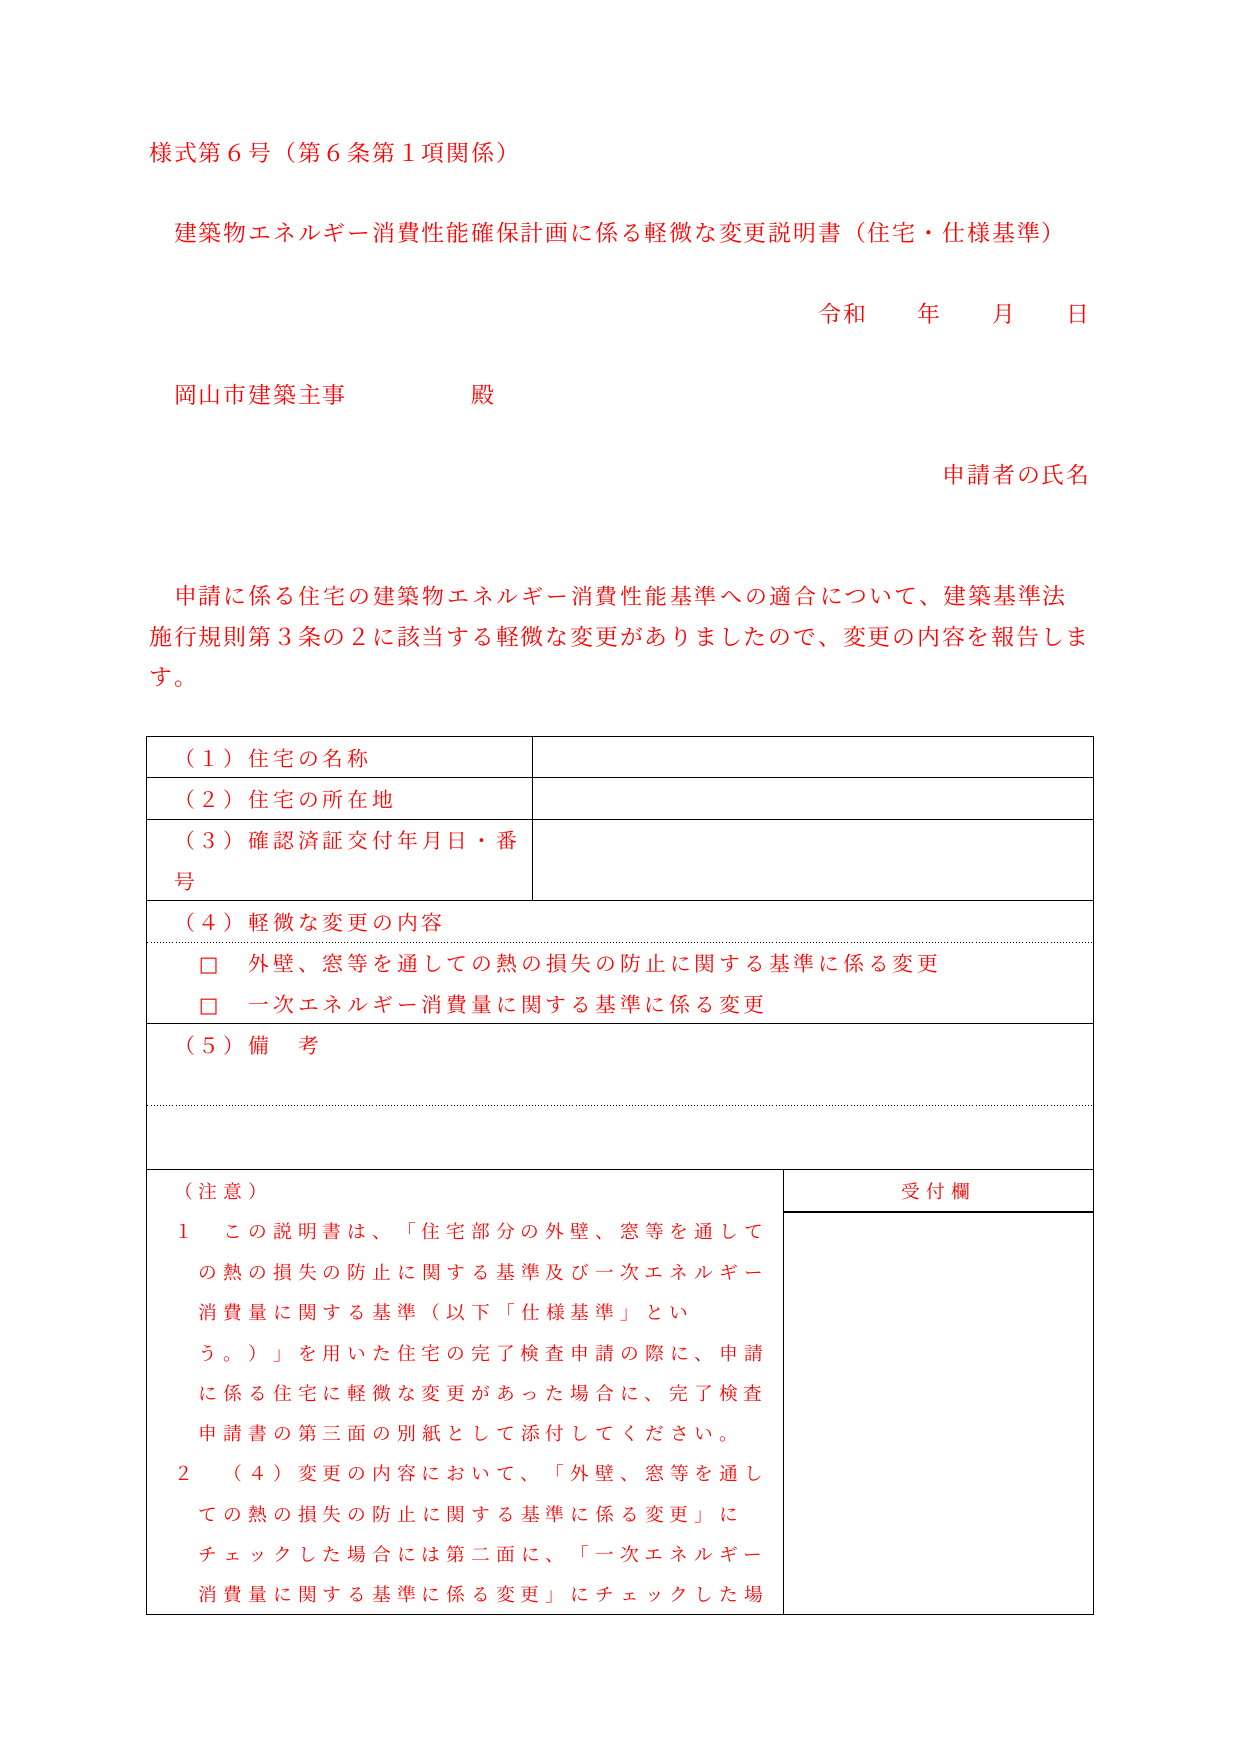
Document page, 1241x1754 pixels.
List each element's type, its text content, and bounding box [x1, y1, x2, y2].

table_cell （２）住宅の所在地 [147, 778, 532, 818]
table_cell 受付欄 [784, 1170, 1093, 1211]
table_cell [784, 1213, 1093, 1614]
table_header （１）住宅の名称 [147, 737, 532, 777]
table_cell （４）軽微な変更の内容 [147, 901, 1093, 942]
table_cell □ 外壁、窓等を通しての熱の損失の防止に関する基準に係る変更 □ 一次エネルギー消費量に関する基準に係る変更 [147, 942, 1093, 1023]
text 申請に係る住宅の建築物エネルギー消費性能基準への適合について、建築基準法施行規則第３条の２に該当する軽微な変更がありましたので、変更の内容を報告します。 [149, 574, 1091, 696]
text 申請者の氏名 [149, 454, 1091, 494]
text 令和 年 月 日 [149, 292, 1091, 333]
table_cell （注意） １ この説明書は、「住宅部分の外壁、窓等を通しての熱の損失の防止に関する基準及び一次エネルギー消費量に関する基準（以下「仕様基準」という。）」を用いた住宅の完了検査申請の際に、申請に係る住宅に軽微な変更があった場合に、完了検査申請書の第三面の別紙として添付してください。 ２ （４）変更の内容において、「外壁、窓等を通しての熱の損失の防止に関する基準に係る変更」にチェックした場合には第二面に、「一次エネルギー消費量に関する基準に係る変更」にチェックした場合は第三面に必要事項を記入した上で、変更内容を説明するための図書を添付してください。 ３ 仕様基準に定める仕様に該当しない変更を行う場合、別途所管行政庁あるいは登録省エネ適合性判定機関による省エネ適合性判定が必要となりますのでご注意ください。 [147, 1170, 783, 1614]
table_header [533, 737, 1093, 777]
text 岡山市建築主事 殿 [149, 373, 1091, 413]
text 様式第６号（第６条第１項関係） [149, 131, 1091, 171]
table_cell （５）備 考 [147, 1024, 1093, 1105]
table_cell [533, 778, 1093, 818]
table_cell [147, 1105, 1093, 1169]
text 建築物エネルギー消費性能確保計画に係る軽微な変更説明書（住宅・仕様基準） [149, 212, 1091, 252]
table_cell （３）確認済証交付年月日・番号 [147, 820, 532, 900]
table_cell [533, 820, 1093, 900]
